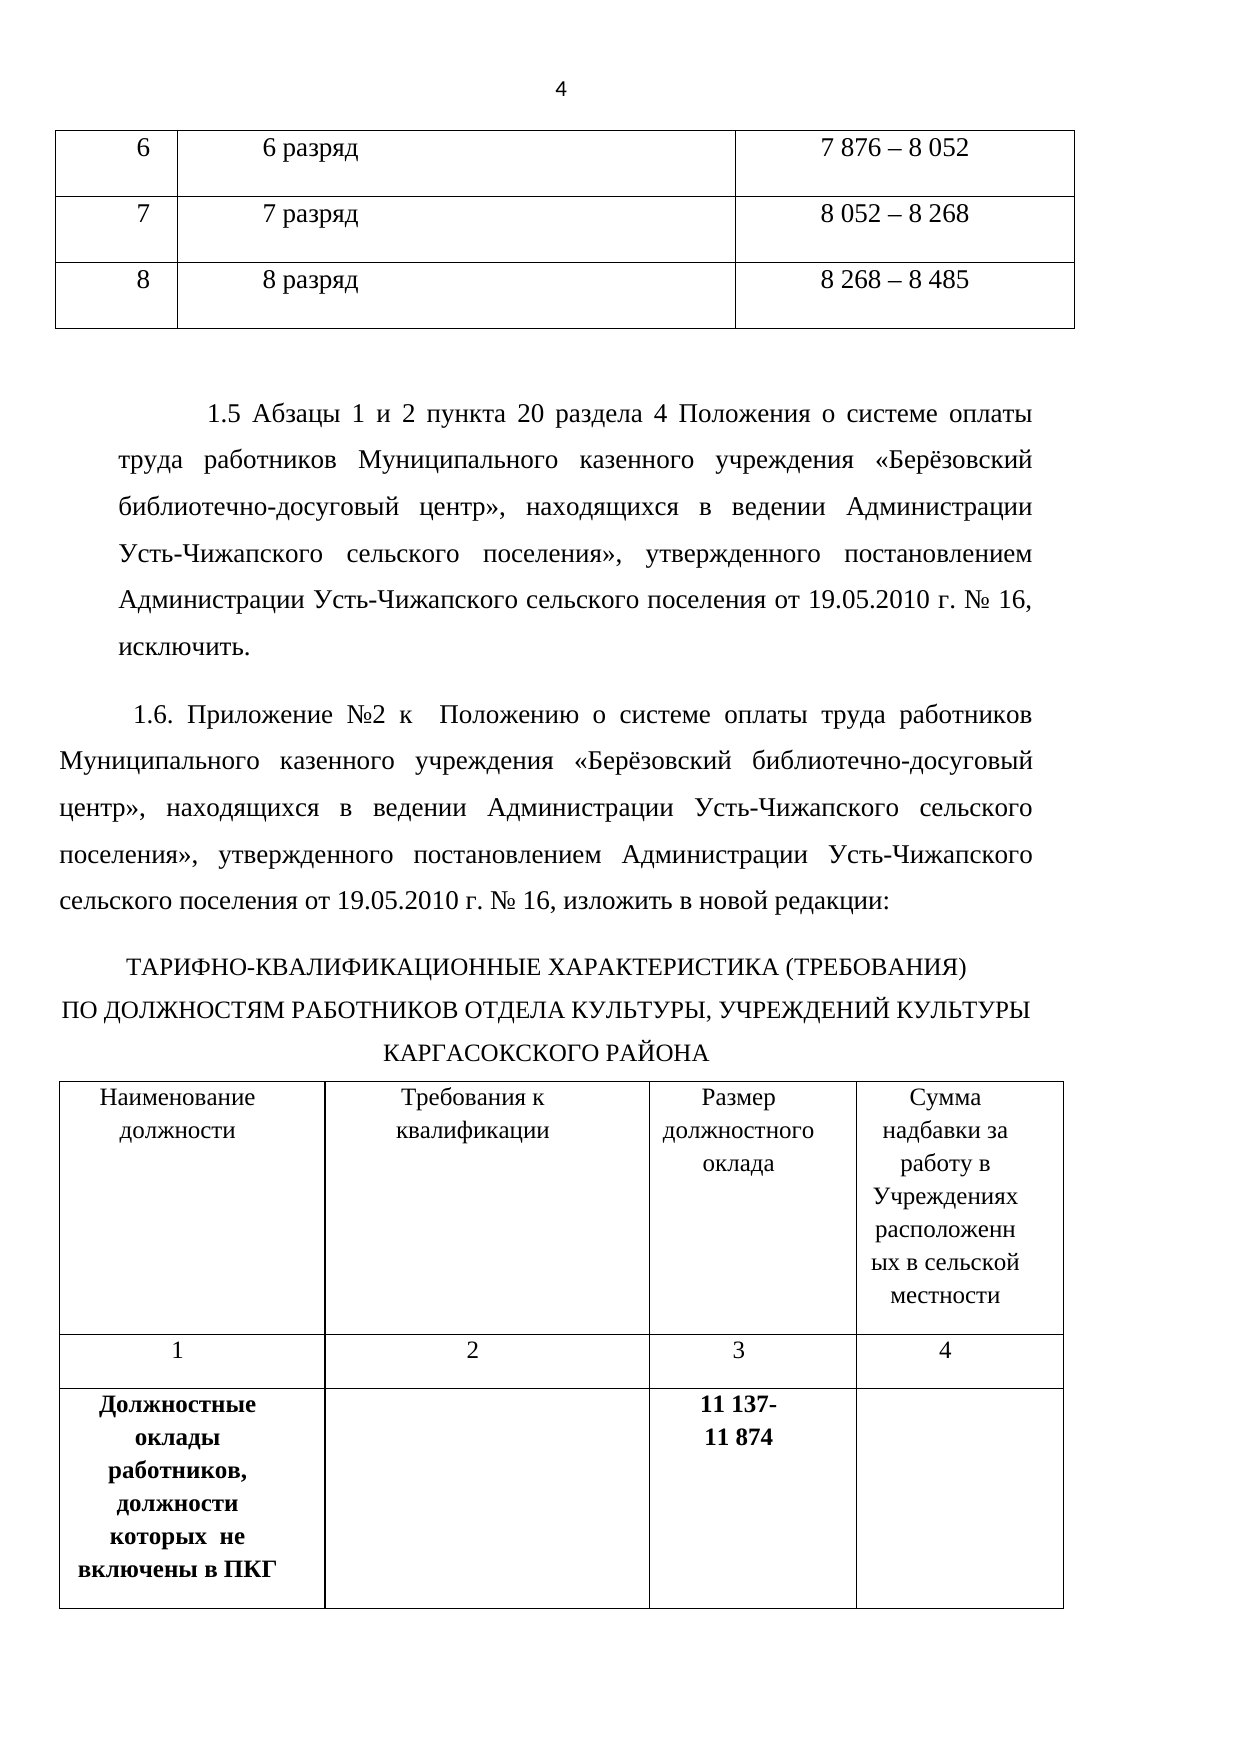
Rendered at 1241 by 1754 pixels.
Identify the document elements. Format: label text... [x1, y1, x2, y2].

text 1.6. Приложение №2 к Положению о системе оплаты труда работников Муниципального казенного учреждения «Берёзовский библиотечно-досуговый центр», находящихся в ведении Администрации Усть-Чижапского сельского поселения», утвержденного постановлением Администрации Усть-Чижапского сельского поселения от 19.05.2010 г. № 16, изложить в новой редакции: [59, 698, 1034, 916]
text 1.5 Абзацы 1 и 2 пункта 20 раздела 4 Положения о системе оплаты труда работников Муниципального казенного учреждения «Берёзовский библиотечно-досуговый центр», находящихся в ведении Администрации Усть-Чижапского сельского поселения», утвержденного постановлением Администрации Усть-Чижапского сельского поселения от 19.05.2010 г. № 16, исключить. [118, 397, 1034, 661]
table_header Наименование должности [60, 1082, 324, 1334]
table_cell 3 [650, 1335, 856, 1388]
table_header Требования к квалификации [326, 1082, 649, 1334]
table_cell 1 [60, 1335, 324, 1388]
table_cell 7 разряд [178, 197, 735, 262]
table_cell 11 137- 11 874 [650, 1389, 856, 1608]
table_cell 4 [857, 1335, 1063, 1388]
table_cell 8 052 – 8 268 [736, 197, 1074, 262]
table_cell 8 [56, 263, 177, 328]
table_header Сумма надбавки за работу в Учреждениях расположенных в сельской местности [857, 1082, 1063, 1334]
table_cell 6 разряд [178, 131, 735, 196]
table_cell 8 268 – 8 485 [736, 263, 1074, 328]
table_cell 6 [56, 131, 177, 196]
text ПО ДОЛЖНОСТЯМ РАБОТНИКОВ ОТДЕЛА КУЛЬТУРЫ, УЧРЕЖДЕНИЙ КУЛЬТУРЫ КАРГАСОКСКОГО РАЙОНА [59, 995, 1034, 1067]
table_cell 7 [56, 197, 177, 262]
table_cell [326, 1389, 649, 1608]
table_cell 7 876 – 8 052 [736, 131, 1074, 196]
text ТАРИФНО-КВАЛИФИКАЦИОННЫЕ ХАРАКТЕРИСТИКА (ТРЕБОВАНИЯ) [59, 952, 1034, 981]
table_header Размер должностного оклада [650, 1082, 856, 1334]
table_cell 8 разряд [178, 263, 735, 328]
table_cell 2 [326, 1335, 649, 1388]
table_cell [857, 1389, 1063, 1608]
table_cell Должностные оклады работников, должности которых не включены в ПКГ [60, 1389, 324, 1608]
